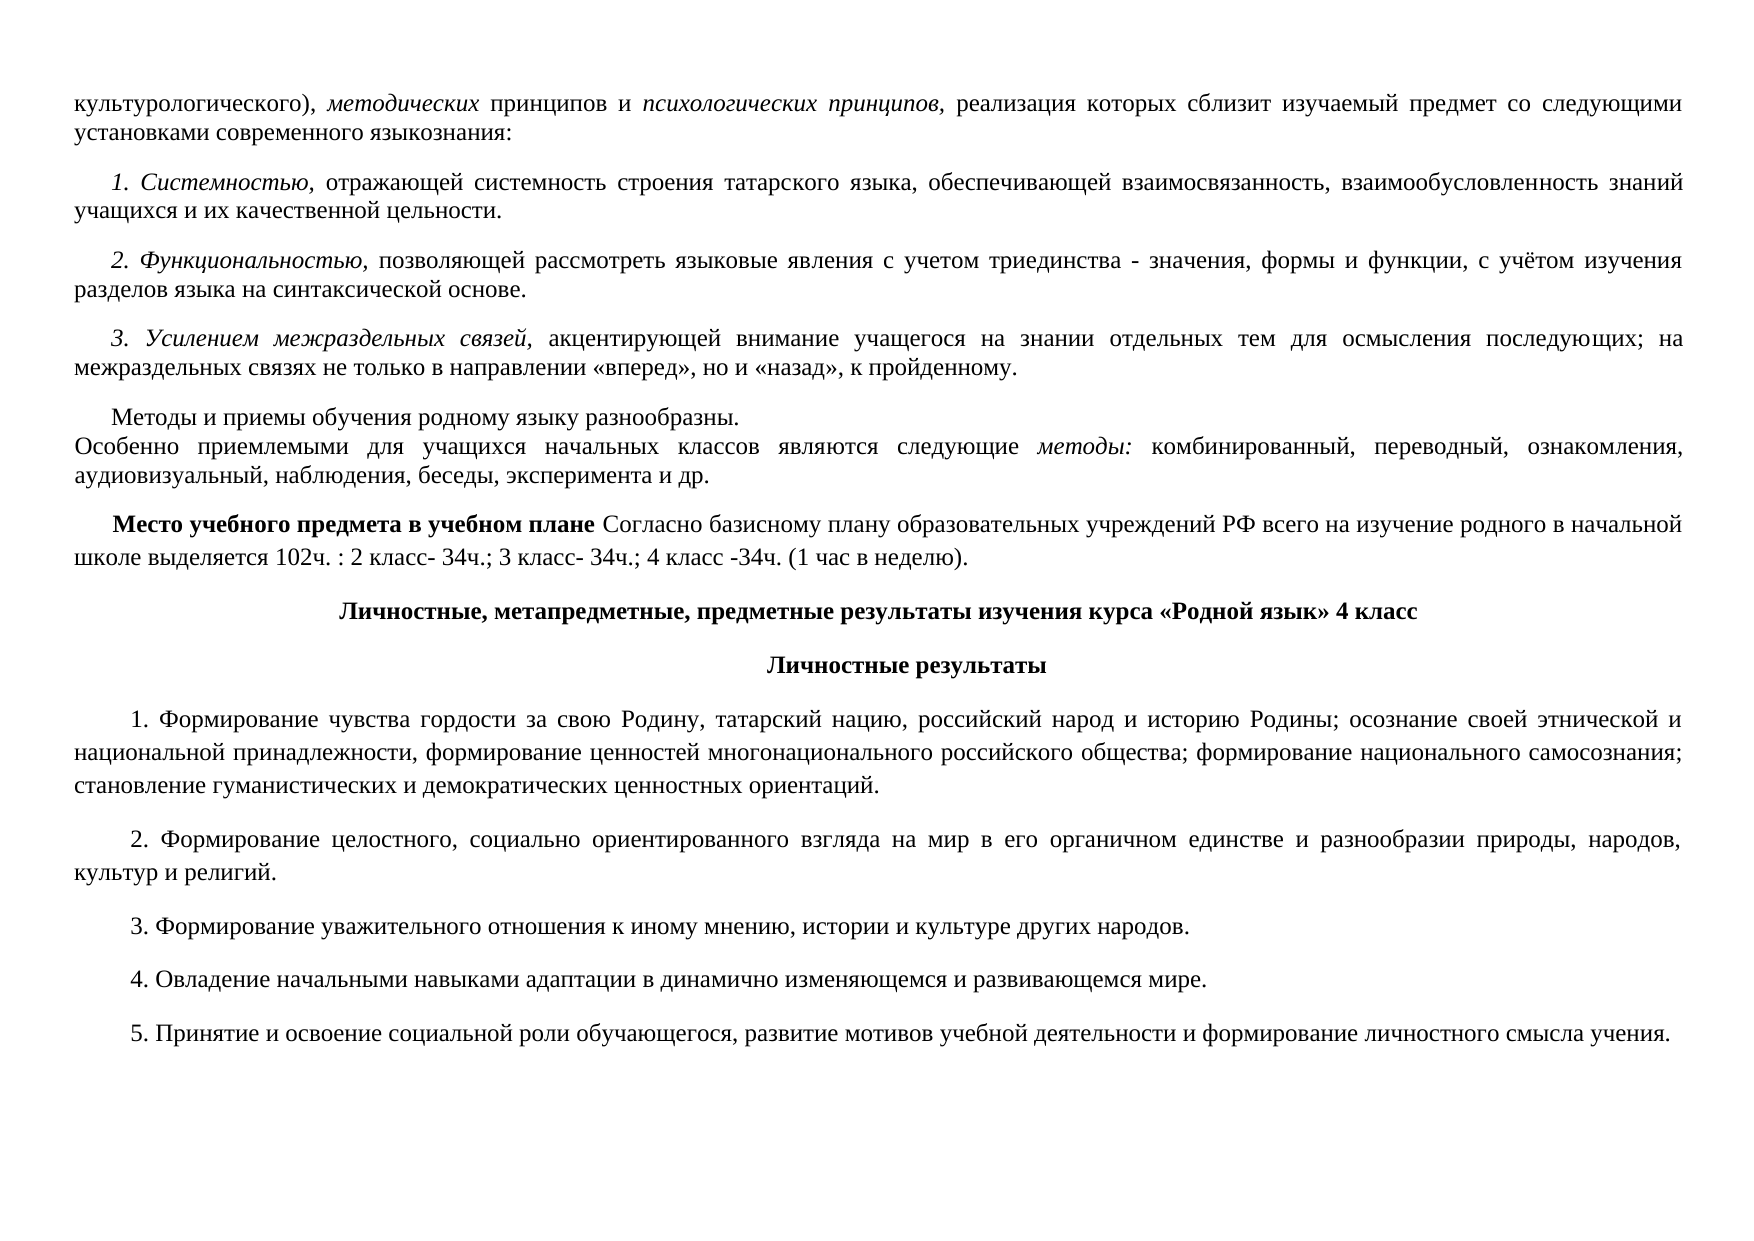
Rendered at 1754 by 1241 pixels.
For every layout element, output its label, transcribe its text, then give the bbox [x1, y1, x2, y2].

text 2. Формирование целостного, социально ориентированного взгляда на мир в его органичном единстве и разнообразии природы, народов, культур и религий. [74, 824, 1683, 886]
text 3. Усилением межраздельных связей, акцентирующей внимание учащегося на знании отдельных тем для осмысления последующих; на межраздельных связях не только в направлении «вперед», но и «назад», к пройденному. [74, 323, 1683, 381]
text 4. Овладение начальными навыками адаптации в динамично изменяющемся и развивающемся мире. [74, 964, 1683, 993]
text Методы и приемы обучения родному языку разнообразны. [111, 402, 1683, 431]
text 2. Функциональностью, позволяющей рассмотреть языковые явления с учетом триединства - значения, формы и функции, с учётом изучения разделов языка на синтаксической основе. [74, 245, 1683, 303]
text 5. Принятие и освоение социальной роли обучающегося, развитие мотивов учебной деятельности и формирование личностного смысла учения. [74, 1018, 1683, 1047]
text Личностные результаты [74, 650, 1683, 679]
text Особенно приемлемыми для учащихся начальных классов являются следующие методы: комбинированный, переводный, ознакомления, аудиовизуальный, наблюдения, беседы, эксперимента и др. [74, 431, 1683, 488]
text 1. Формирование чувства гордости за свою Родину, татарский нацию, российский народ и историю Родины; осознание своей этнической и национальной принадлежности, формирование ценностей многонационального российского общества; формирование национального самосознания; становление гуманистических и демократических ценностных ориентаций. [74, 704, 1683, 799]
text Место учебного предмета в учебном плане Согласно базисному плану образовательных учреждений РФ всего на изучение родного в начальной школе выделяется 102ч. : 2 класс- 34ч.; 3 класс- 34ч.; 4 класс -34ч. (1 час в неделю). [74, 509, 1683, 571]
text 1. Системностью, отражающей системность строения татарского языка, обеспечивающей взаимосвязанность, взаимообусловленность знаний учащихся и их качественной цельности. [74, 167, 1683, 224]
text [74, 88, 1683, 146]
text 3. Формирование уважительного отношения к иному мнению, истории и культуре других народов. [74, 911, 1683, 939]
text Личностные, метапредметные, предметные результаты изучения курса «Родной язык» 4 класс [74, 596, 1683, 625]
